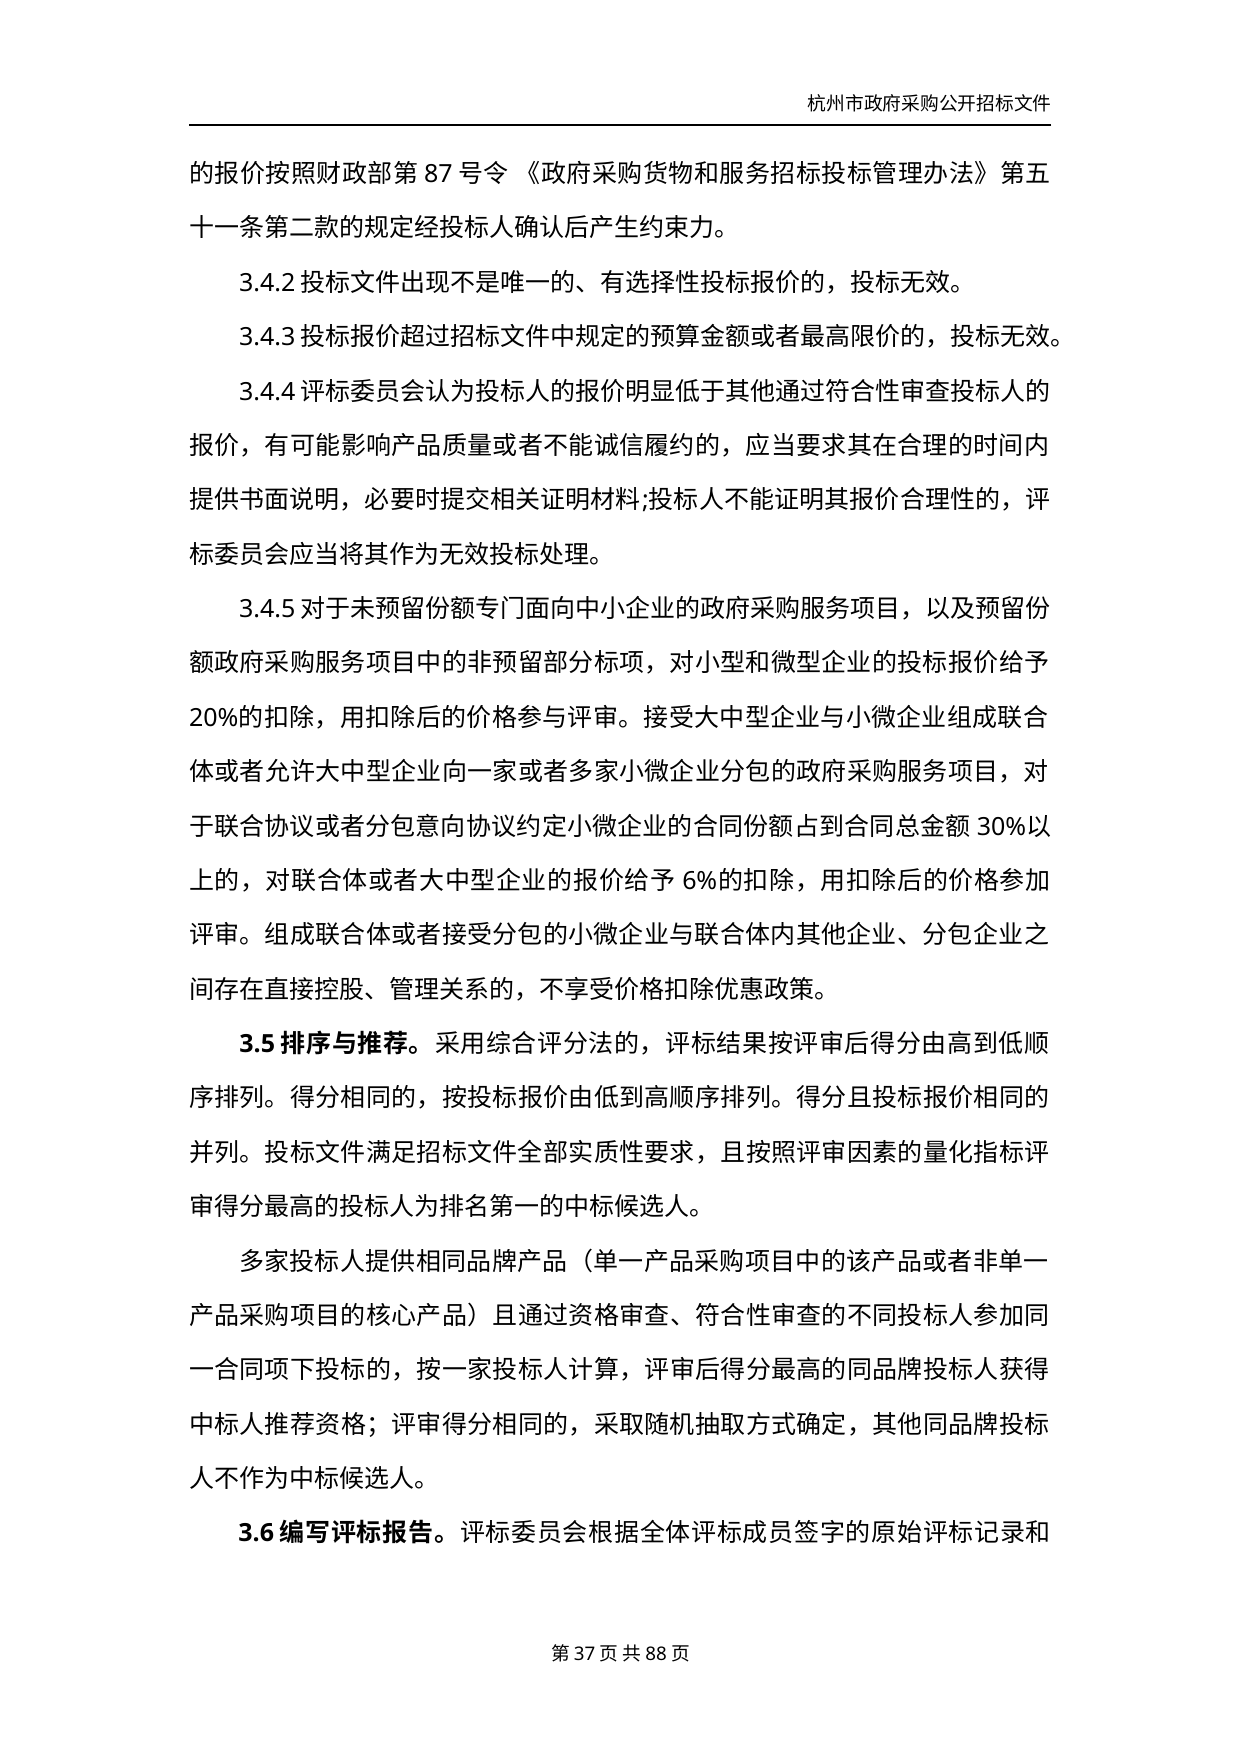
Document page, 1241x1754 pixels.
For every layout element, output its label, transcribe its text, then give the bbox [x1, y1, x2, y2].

text 3.5排序与推荐。采用综合评分法的，评标结果按评审后得分由高到低顺序排列。得分相同的，按投标报价由低到高顺序排列。得分且投标报价相同的并列。投标文件满足招标文件全部实质性要求，且按照评审因素的量化指标评审得分最高的投标人为排名第一的中标候选人。 [189, 1023, 1051, 1223]
text 3.4.3投标报价超过招标文件中规定的预算金额或者最高限价的，投标无效。 [189, 317, 1051, 353]
text 3.4.5对于未预留份额专门面向中小企业的政府采购服务项目，以及预留份额政府采购服务项目中的非预留部分标项，对小型和微型企业的投标报价给予20%的扣除，用扣除后的价格参与评审。接受大中型企业与小微企业组成联合体或者允许大中型企业向一家或者多家小微企业分包的政府采购服务项目，对于联合协议或者分包意向协议约定小微企业的合同份额占到合同总金额30%以上的，对联合体或者大中型企业的报价给予6%的扣除，用扣除后的价格参加评审。组成联合体或者接受分包的小微企业与联合体内其他企业、分包企业之间存在直接控股、管理关系的，不享受价格扣除优惠政策。 [189, 588, 1051, 1005]
text 3.4.2投标文件出现不是唯一的、有选择性投标报价的，投标无效。 [189, 262, 1051, 298]
text 3.4.4评标委员会认为投标人的报价明显低于其他通过符合性审查投标人的报价，有可能影响产品质量或者不能诚信履约的，应当要求其在合理的时间内提供书面说明，必要时提交相关证明材料;投标人不能证明其报价合理性的，评标委员会应当将其作为无效投标处理。 [189, 371, 1051, 570]
text 多家投标人提供相同品牌产品（单一产品采购项目中的该产品或者非单一产品采购项目的核心产品）且通过资格审查、符合性审查的不同投标人参加同一合同项下投标的，按一家投标人计算，评审后得分最高的同品牌投标人获得中标人推荐资格；评审得分相同的，采取随机抽取方式确定，其他同品牌投标人不作为中标候选人。 [189, 1241, 1051, 1495]
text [189, 1513, 1051, 1549]
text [189, 153, 1051, 244]
